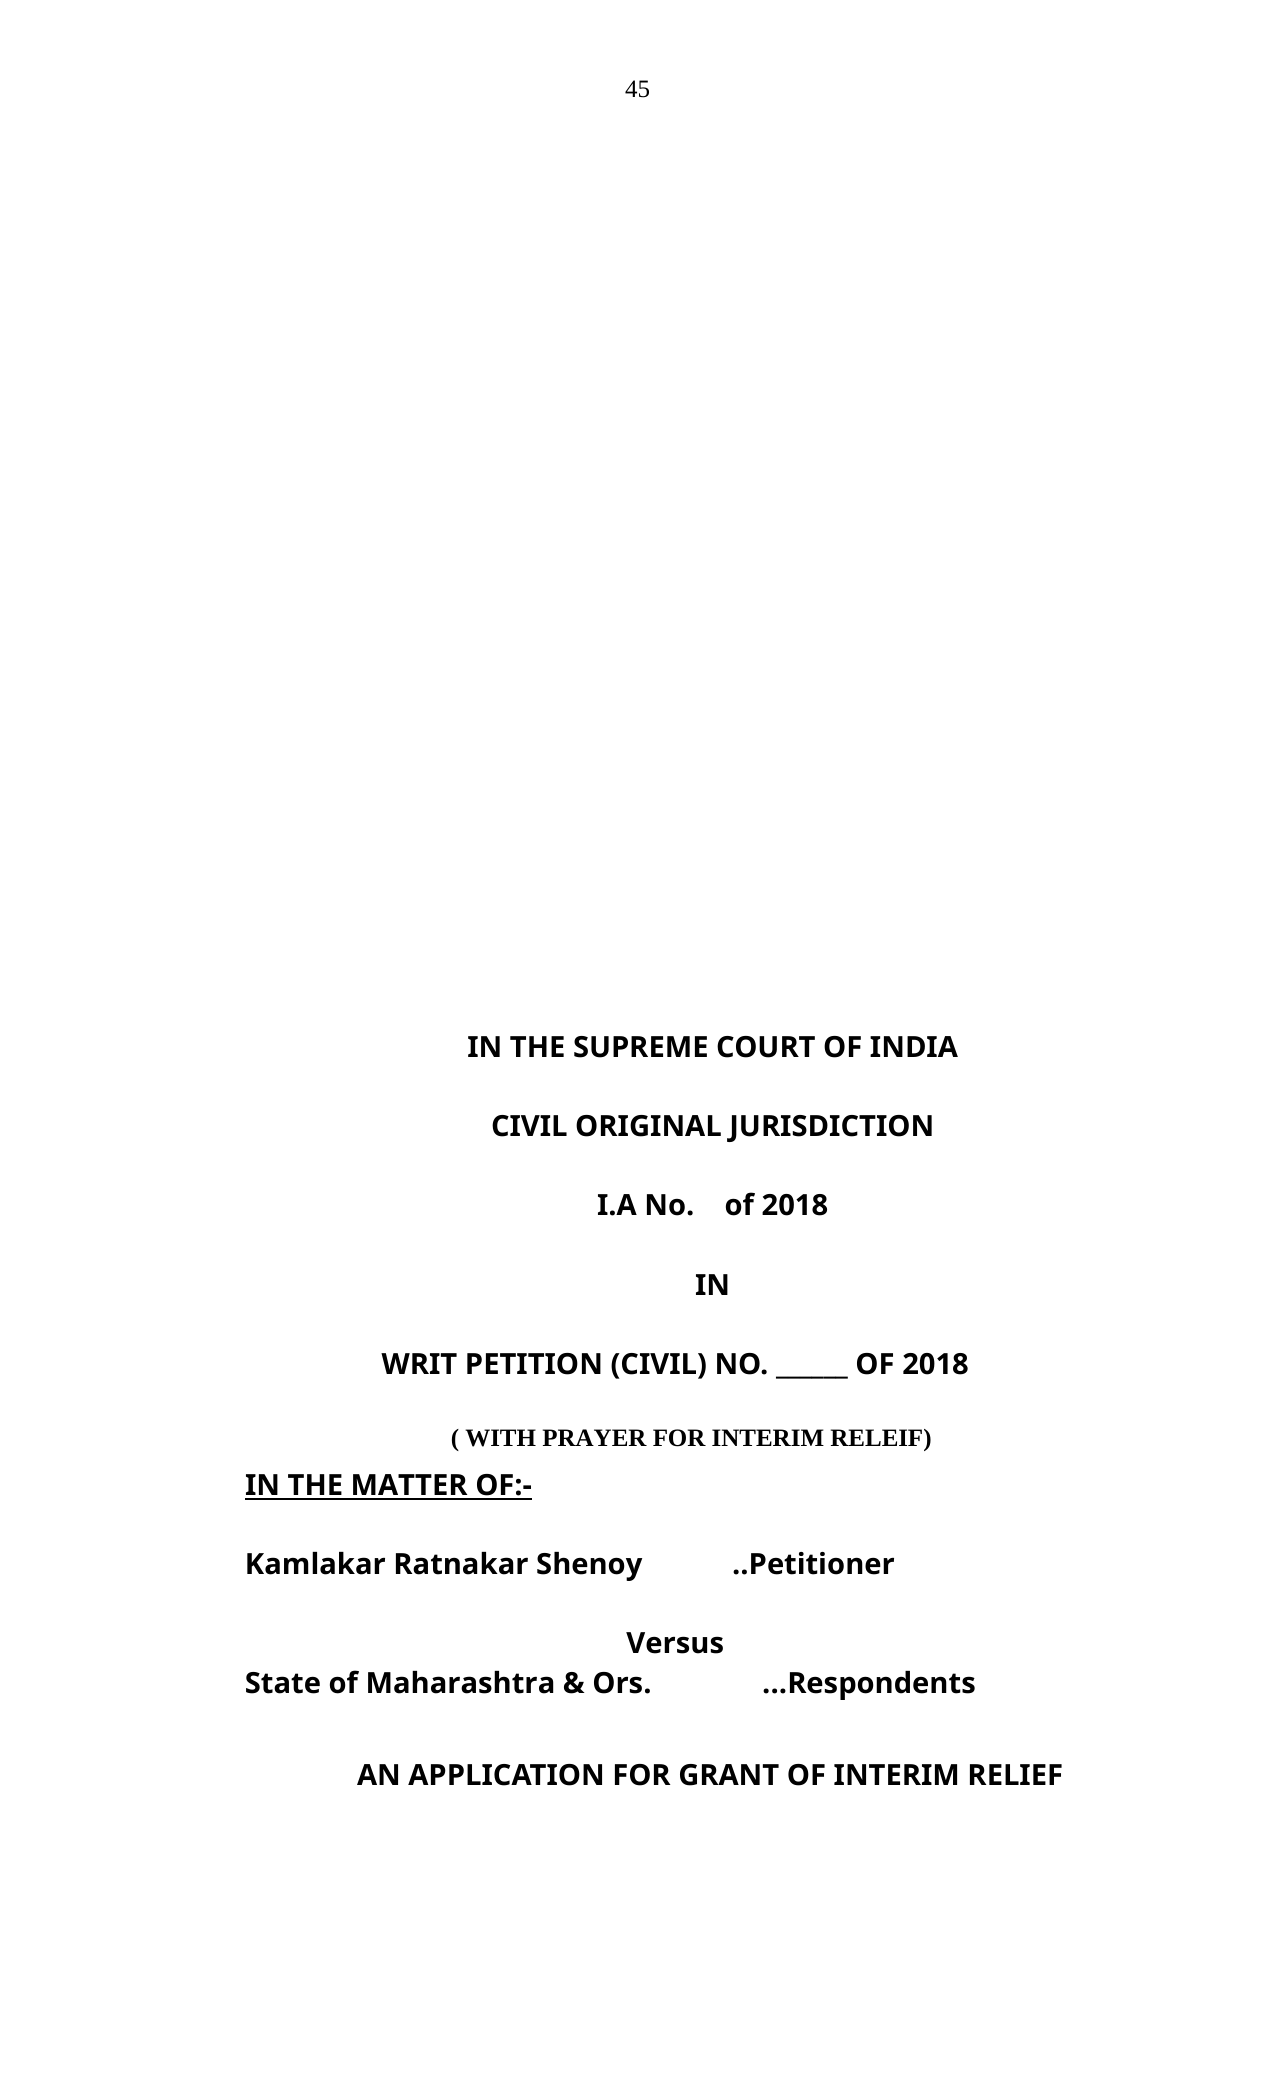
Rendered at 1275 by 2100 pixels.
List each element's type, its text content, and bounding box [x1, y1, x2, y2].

text Versus [207, 1623, 1068, 1662]
text IN THE MATTER OF:- [207, 1464, 1068, 1504]
text I.A No. of 2018 [282, 1184, 1068, 1224]
subtitle WRIT PETITION (CIVIL) NO. ______ OF 2018 [207, 1343, 1068, 1383]
text IN [282, 1264, 1068, 1304]
text ( WITH PRAYER FOR INTERIM RELEIF) [207, 1423, 1068, 1451]
subtitle AN APPLICATION FOR GRANT OF INTERIM RELIEF [357, 1754, 1068, 1794]
text Kamlakar Ratnakar Shenoy ..Petitioner [207, 1543, 1068, 1583]
title IN THE SUPREME COURT OF [282, 1026, 1068, 1066]
text State of Maharashtra & Ors. ...Respondents [207, 1662, 1068, 1702]
text CIVIL ORIGINAL JURISDICTION [282, 1105, 1068, 1145]
